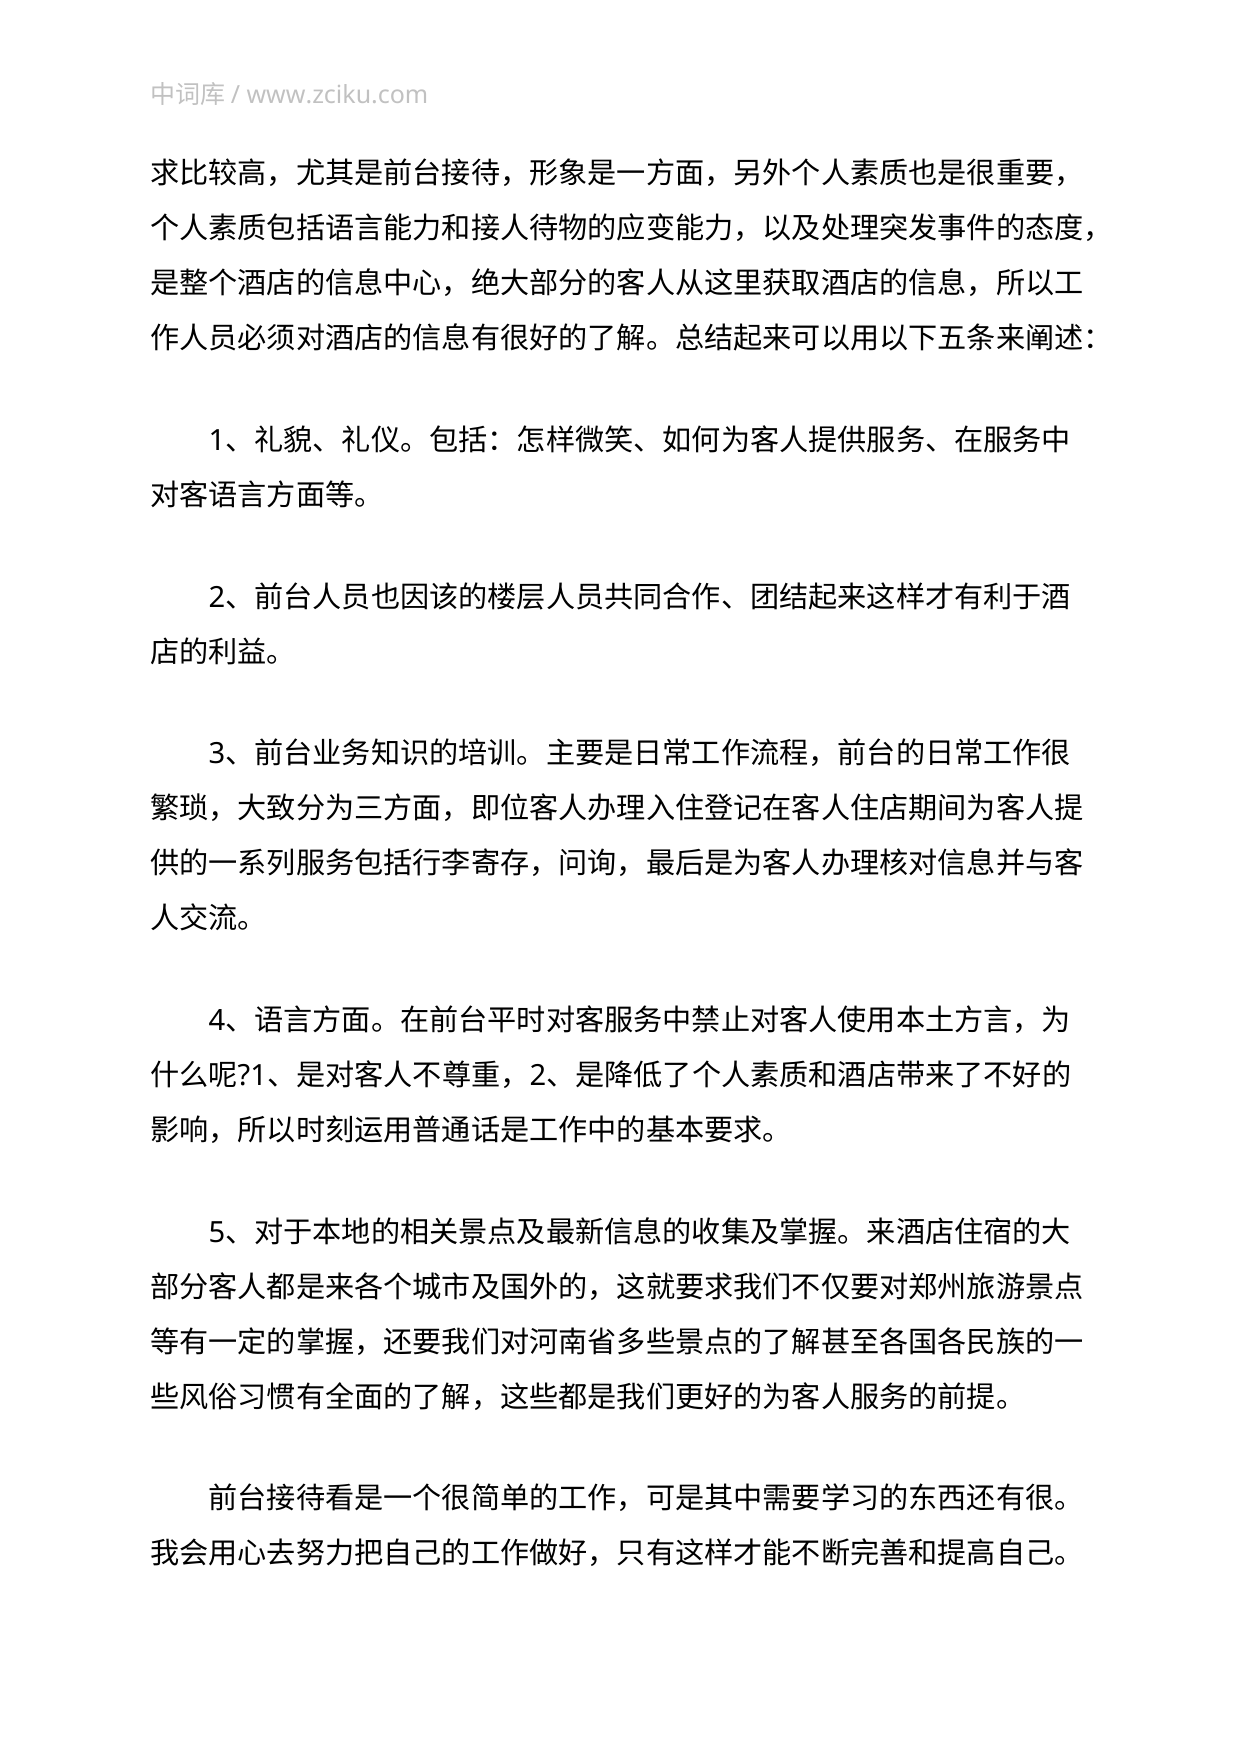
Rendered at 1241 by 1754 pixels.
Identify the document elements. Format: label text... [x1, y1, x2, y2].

text 前台接待看是一个很简单的工作，可是其中需要学习的东西还有很。我会用心去努力把自己的工作做好，只有这样才能不断完善和提高自己。 [150, 1475, 1090, 1572]
text 2、前台人员也因该的楼层人员共同合作、团结起来这样才有利于酒店的利益。 [150, 573, 1090, 671]
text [150, 150, 1090, 357]
text 3、前台业务知识的培训。主要是日常工作流程，前台的日常工作很繁琐，大致分为三方面，即位客人办理入住登记在客人住店期间为客人提供的一系列服务包括行李寄存，问询，最后是为客人办理核对信息并与客人交流。 [150, 730, 1090, 937]
text 1、礼貌、礼仪。包括：怎样微笑、如何为客人提供服务、在服务中对客语言方面等。 [150, 416, 1090, 514]
text 5、对于本地的相关景点及最新信息的收集及掌握。来酒店住宿的大部分客人都是来各个城市及国外的，这就要求我们不仅要对郑州旅游景点等有一定的掌握，还要我们对河南省多些景点的了解甚至各国各民族的一些风俗习惯有全面的了解，这些都是我们更好的为客人服务的前提。 [150, 1208, 1090, 1415]
text 4、语言方面。在前台平时对客服务中禁止对客人使用本土方言，为什么呢?1、是对客人不尊重，2、是降低了个人素质和酒店带来了不好的影响，所以时刻运用普通话是工作中的基本要求。 [150, 997, 1090, 1149]
